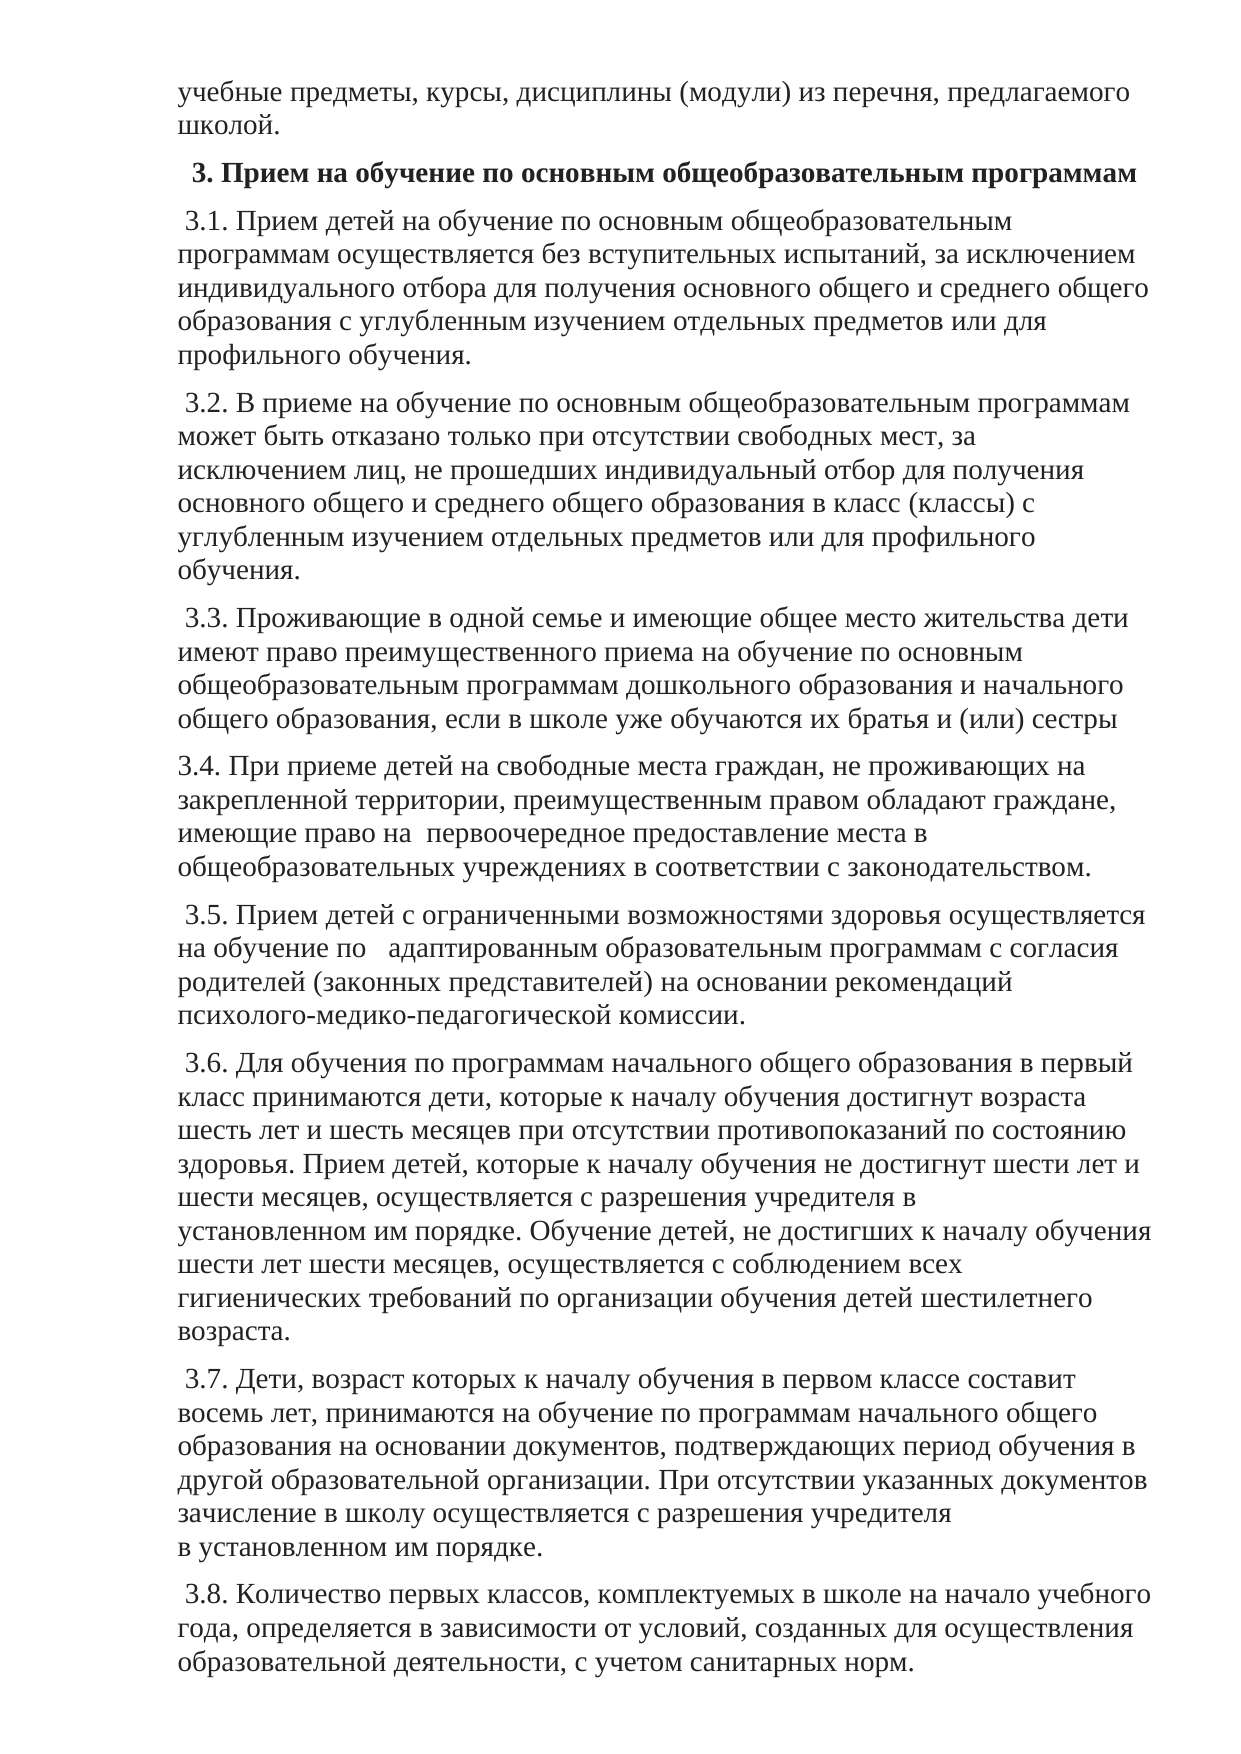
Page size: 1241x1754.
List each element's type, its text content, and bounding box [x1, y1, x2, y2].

text 3.3. Проживающие в одной семье и имеющие общее место жительства дети имеют право преимущественного приема на обучение по основным общеобразовательным программам дошкольного образования и начального общего образования, если в школе уже обучаются их братья и (или) сестры [177, 600, 1152, 734]
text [177, 74, 1152, 141]
text 3.5. Прием детей с ограниченными возможностями здоровья осуществляется на обучение по адаптированным образовательным программам с согласия родителей (законных представителей) на основании рекомендаций психолого-медико-педагогической комиссии. [177, 897, 1152, 1031]
text 3.6. Для обучения по программам начального общего образования в первый класс принимаются дети, которые к началу обучения достигнут возраста шесть лет и шесть месяцев при отсутствии противопоказаний по состоянию здоровья. Прием детей, которые к началу обучения не достигнут шести лет и шести месяцев, осуществляется с разрешения учредителя в установленном им порядке. Обучение детей, не достигших к началу обучения шести лет шести месяцев, осуществляется с соблюдением всех гигиенических требований по организации обучения детей шестилетнего возраста. [177, 1045, 1152, 1347]
text 3.4. При приеме детей на свободные места граждан, не проживающих на закрепленной территории, преимущественным правом обладают граждане, имеющие право на первоочередное предоставление места в общеобразовательных учреждениях в соответствии с законодательством. [177, 748, 1152, 883]
text 3. Прием на обучение по основным общеобразовательным программам [177, 155, 1152, 189]
text 3.1. Прием детей на обучение по основным общеобразовательным программам осуществляется без вступительных испытаний, за исключением индивидуального отбора для получения основного общего и среднего общего образования с углубленным изучением отдельных предметов или для профильного обучения. [177, 203, 1152, 371]
text 3.2. В приеме на обучение по основным общеобразовательным программам может быть отказано только при отсутствии свободных мест, за исключением лиц, не прошедших индивидуальный отбор для получения основного общего и среднего общего образования в класс (классы) с углубленным изучением отдельных предметов или для профильного обучения. [177, 385, 1152, 586]
text 3.7. Дети, возраст которых к началу обучения в первом классе составит восемь лет, принимаются на обучение по программам начального общего образования на основании документов, подтверждающих период обучения в другой образовательной организации. При отсутствии указанных документов зачисление в школу осуществляется с разрешения учредителя в установленном им порядке. [177, 1361, 1152, 1562]
text 3.8. Количество первых классов, комплектуемых в школе на начало учебного года, определяется в зависимости от условий, созданных для осуществления образовательной деятельности, с учетом санитарных норм. [177, 1577, 1152, 1677]
